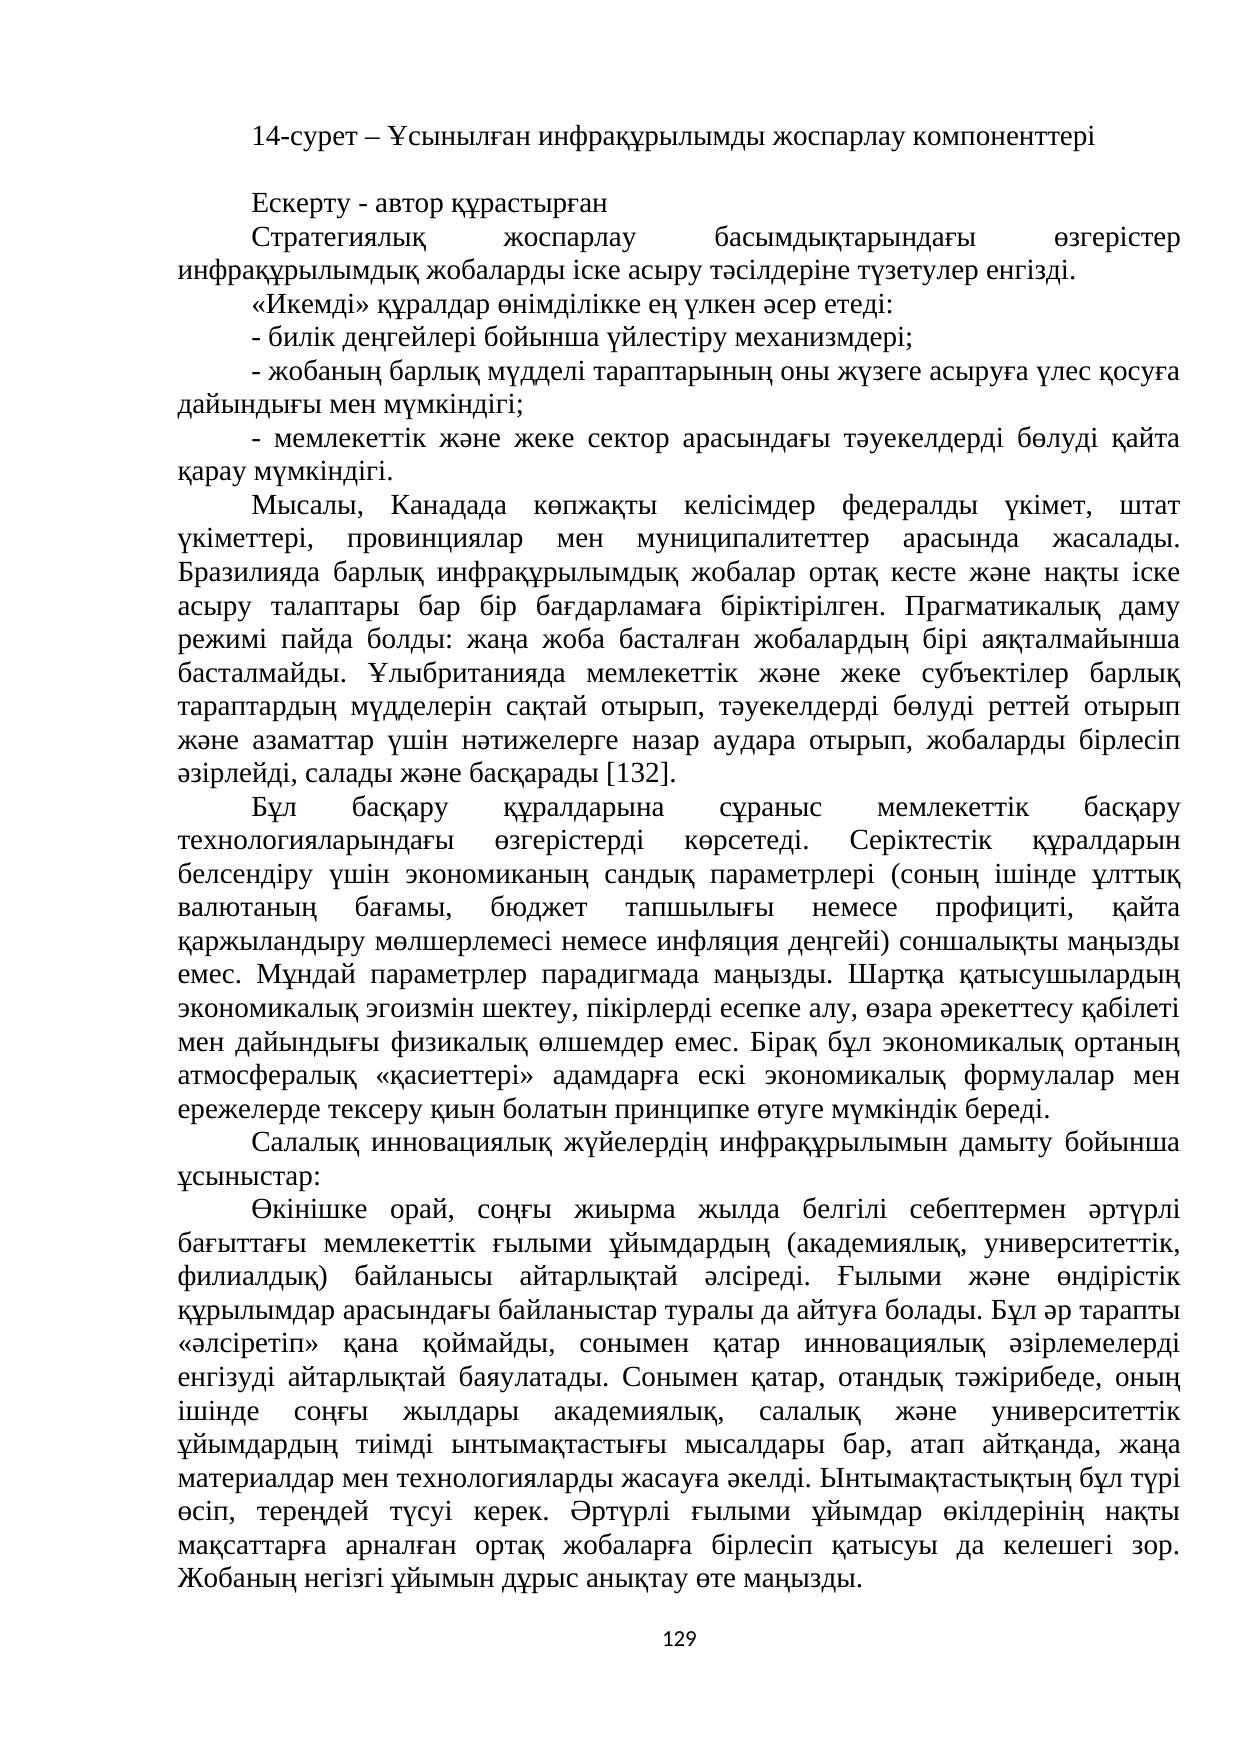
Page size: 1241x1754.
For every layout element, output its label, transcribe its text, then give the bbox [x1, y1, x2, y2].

text - жобаның барлық мүдделі тараптарының оны жүзеге асыруға үлес қосуға дайындығы мен мүмкіндігі; [177, 353, 1181, 420]
text Өкінішке орай, соңғы жиырма жылда белгілі себептермен әртүрлі бағыттағы мемлекеттік ғылыми ұйымдардың (академиялық, университеттік, филиалдық) байланысы айтарлықтай әлсіреді. Ғылыми және өндірістік құрылымдар арасындағы байланыстар туралы да айтуға болады. Бұл әр тарапты «әлсіретіп» қана қоймайды, сонымен қатар инновациялық әзірлемелерді енгізуді айтарлықтай баяулатады. Сонымен қатар, отандық тәжірибеде, оның ішінде соңғы жылдары академиялық, салалық және университеттік ұйымдардың тиімді ынтымақтастығы мысалдары бар, атап айтқанда, жаңа материалдар мен технологияларды жасауға әкелді. Ынтымақтастықтың бұл түрі өсіп, тереңдей түсуі керек. Әртүрлі ғылыми ұйымдар өкілдерінің нақты мақсаттарға арналған ортақ жобаларға бірлесіп қатысуы да келешегі зор. Жобаның негізгі ұйымын дұрыс анықтау өте маңызды. [177, 1191, 1181, 1594]
text Стратегиялық жоспарлау басымдықтарындағы өзгерістер инфрақұрылымдық жобаларды іске асыру тәсілдеріне түзетулер енгізді. [177, 219, 1181, 286]
text Ескерту - автор құрастырған [177, 185, 1181, 219]
text Салалық инновациялық жүйелердің инфрақұрылымын дамыту бойынша ұсыныстар: [177, 1124, 1181, 1191]
text - билік деңгейлері бойынша үйлестіру механизмдері; [177, 319, 1181, 353]
text 14-сурет – Ұсынылған инфрақұрылымды жоспарлау компоненттері [177, 118, 1181, 152]
text «Икемді» құралдар өнімділікке ең үлкен әсер етеді: [177, 286, 1181, 319]
text Мысалы, Канадада көпжақты келісімдер федералды үкімет, штат үкіметтері, провинциялар мен муниципалитеттер арасында жасалады. Бразилияда барлық инфрақұрылымдық жобалар ортақ кесте және нақты іске асыру талаптары бар бір бағдарламаға біріктірілген. Прагматикалық даму режимі пайда болды: жаңа жоба басталған жобалардың бірі аяқталмайынша басталмайды. Ұлыбританияда мемлекеттік және жеке субъектілер барлық тараптардың мүдделерін сақтай отырып, тәуекелдерді бөлуді реттей отырып және азаматтар үшін нәтижелерге назар аудара отырып, жобаларды бірлесіп әзірлейді, салады және басқарады [132]. [177, 487, 1181, 789]
text Бұл басқару құралдарына сұраныс мемлекеттік басқару технологияларындағы өзгерістерді көрсетеді. Серіктестік құралдарын белсендіру үшін экономиканың сандық параметрлері (соның ішінде ұлттық валютаның бағамы, бюджет тапшылығы немесе профициті, қайта қаржыландыру мөлшерлемесі немесе инфляция деңгейі) соншалықты маңызды емес. Мұндай параметрлер парадигмада маңызды. Шартқа қатысушылардың экономикалық эгоизмін шектеу, пікірлерді есепке алу, өзара әрекеттесу қабілеті мен дайындығы физикалық өлшемдер емес. Бірақ бұл экономикалық ортаның атмосфералық «қасиеттері» адамдарға ескі экономикалық формулалар мен ережелерде тексеру қиын болатын принципке өтуге мүмкіндік береді. [177, 789, 1181, 1124]
text - мемлекеттік және жеке сектор арасындағы тәуекелдерді бөлуді қайта қарау мүмкіндігі. [177, 420, 1181, 487]
